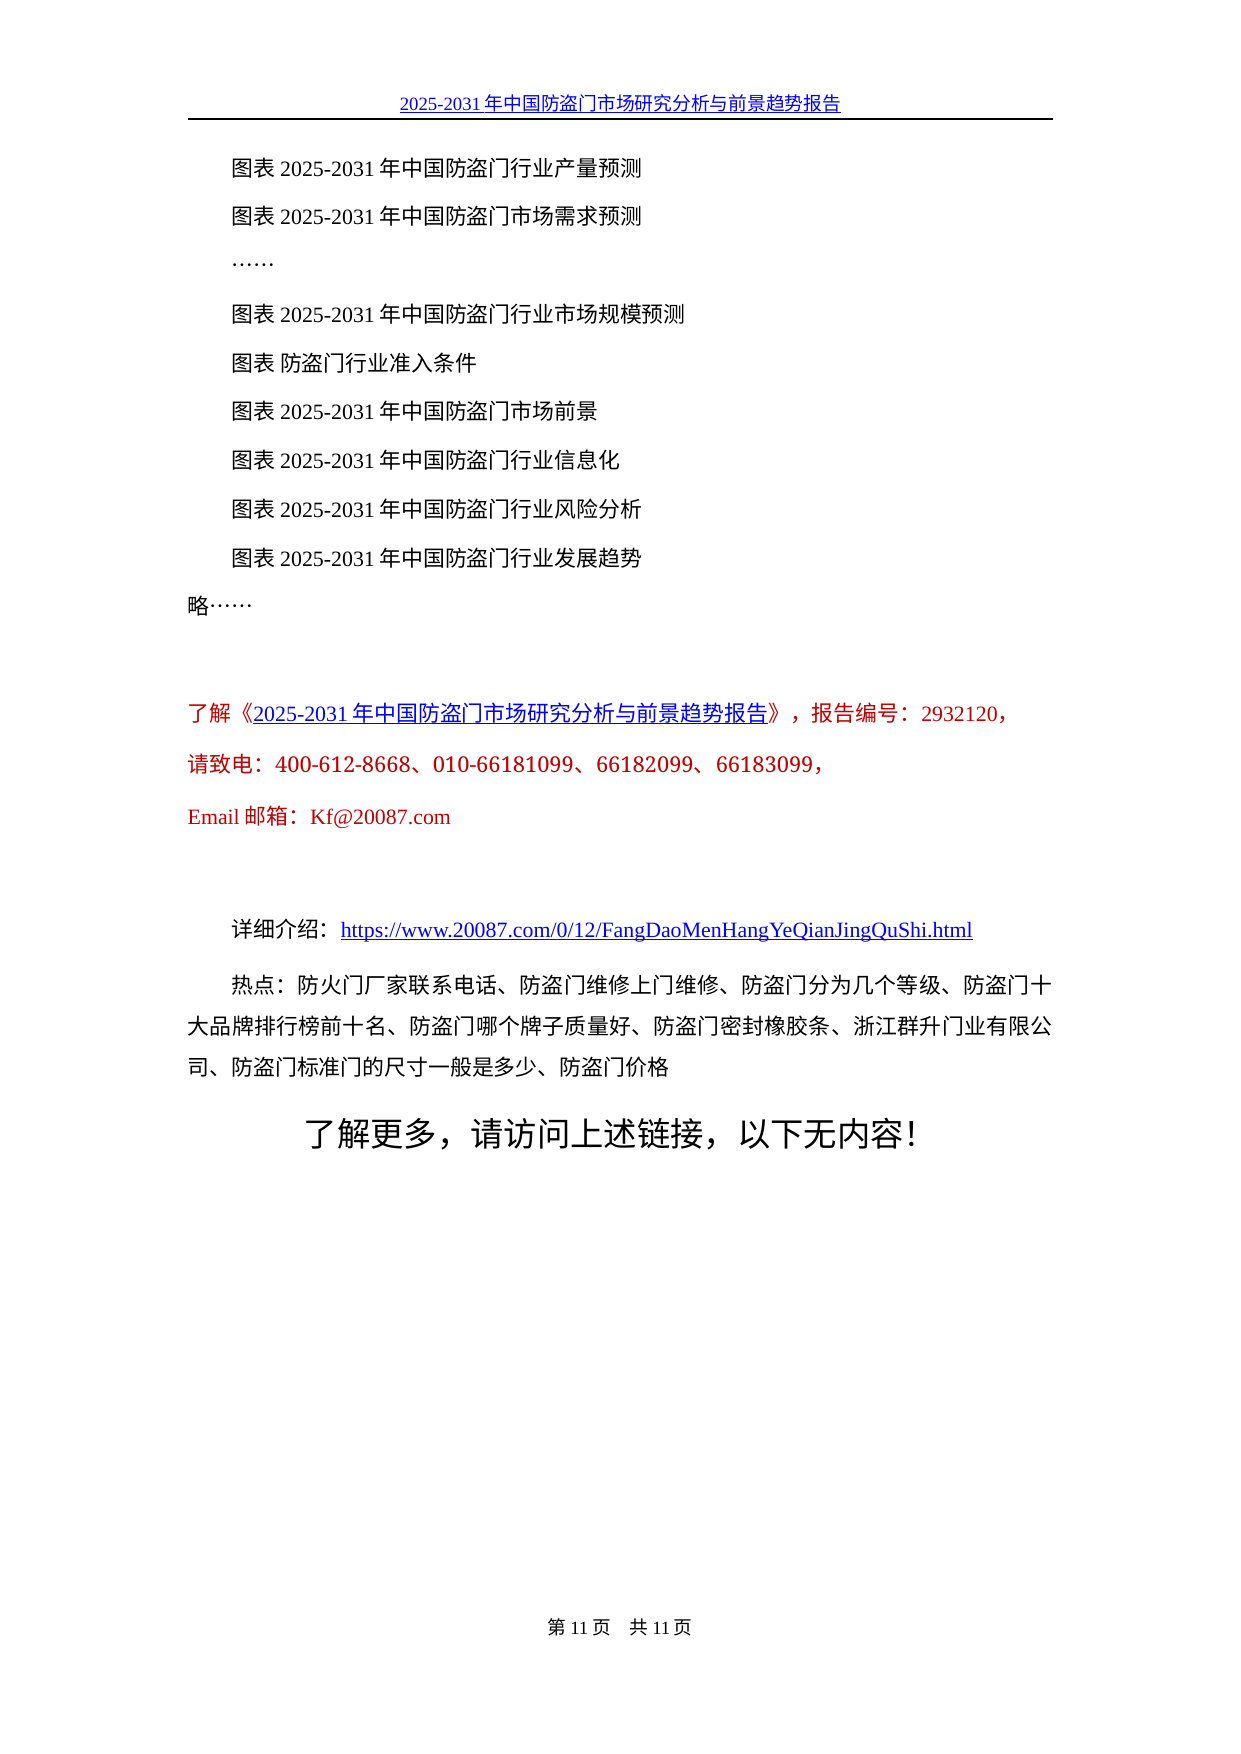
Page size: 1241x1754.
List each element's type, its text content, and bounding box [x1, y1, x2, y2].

text 请致电：400-612-8668、010-66181099、66182099、66183099， [187, 747, 1053, 779]
title 了解更多，请访问上述链接，以下无内容！ [187, 1099, 1053, 1164]
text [187, 150, 1053, 621]
text Email邮箱：Kf@20087.com [187, 798, 1053, 831]
text 了解《2025-2031年中国防盗门市场研究分析与前景趋势报告》，报告编号：2932120， [187, 695, 1053, 728]
text 热点：防火门厂家联系电话、防盗门维修上门维修、防盗门分为几个等级、防盗门十大品牌排行榜前十名、防盗门哪个牌子质量好、防盗门密封橡胶条、浙江群升门业有限公司、防盗门标准门的尺寸一般是多少、防盗门价格 [187, 968, 1053, 1082]
text 详细介绍：https://www.20087.com/0/12/FangDaoMenHangYeQianJingQuShi.html [187, 911, 1053, 944]
